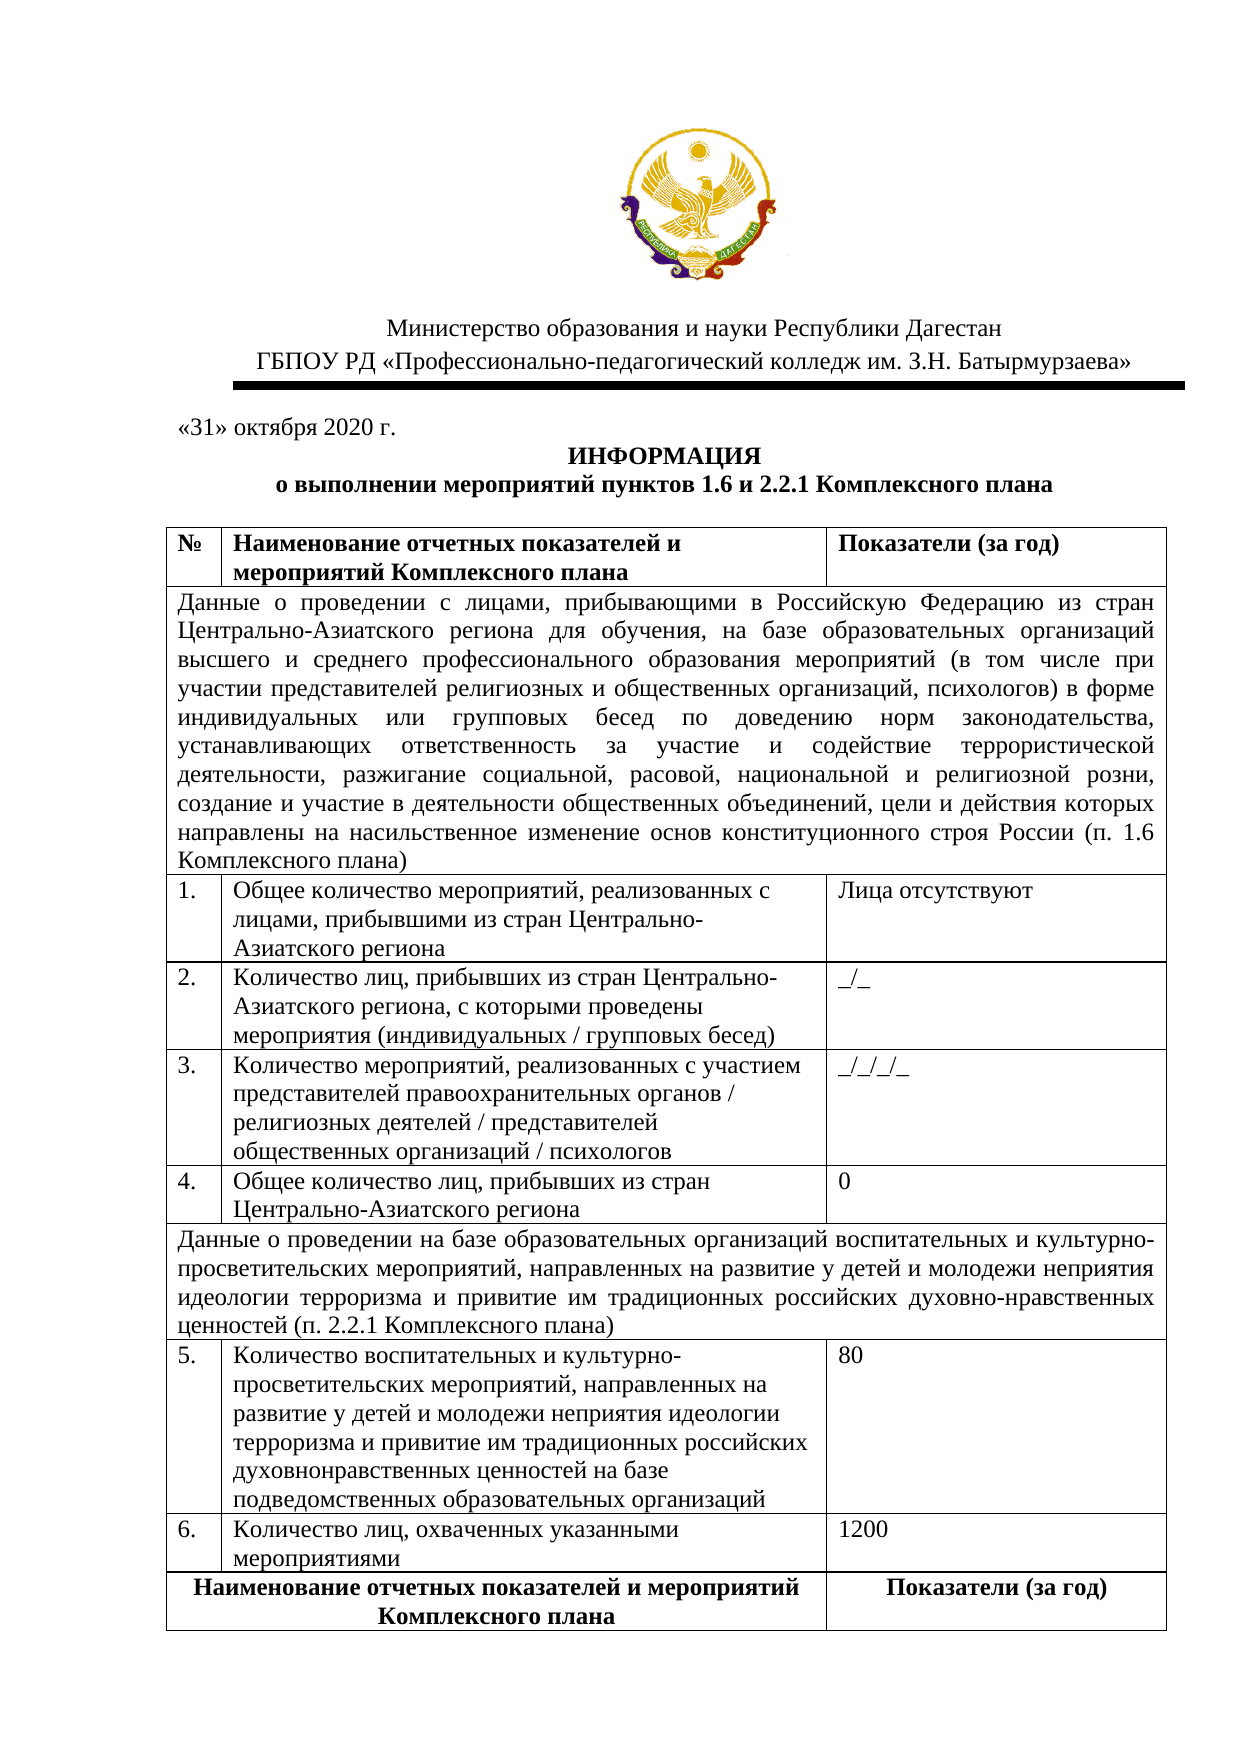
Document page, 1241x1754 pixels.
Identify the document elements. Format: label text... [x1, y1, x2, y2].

table_cell [167, 1340, 221, 1513]
table_cell _/_/_/_ [827, 1050, 1166, 1165]
table_header Показатели (за год) [827, 528, 1166, 586]
table_cell [167, 1166, 221, 1223]
table_cell 0 [827, 1166, 1166, 1223]
table_cell Количество лиц, прибывших из стран Центрально-Азиатского региона, с которыми проведены мероприятия (индивидуальных / групповых бесед) [222, 963, 826, 1049]
table_cell 1200 [827, 1514, 1166, 1571]
table_cell Количество воспитательных и культурно-просветительских мероприятий, направленных на развитие у детей и молодежи неприятия идеологии терроризма и привитие им традиционных российских духовнонравственных ценностей на базе подведомственных образовательных организаций [222, 1340, 826, 1513]
table_header № [167, 528, 221, 586]
table_header Наименование отчетных показателей и мероприятий Комплексного плана [222, 528, 826, 586]
table_cell Количество мероприятий, реализованных с участием представителей правоохранительных органов / религиозных деятелей / представителей общественных организаций / психологов [222, 1050, 826, 1165]
table_cell Наименование отчетных показателей и мероприятий Комплексного плана [167, 1573, 826, 1630]
table_cell Общее количество лиц, прибывших из стран Центрально-Азиатского региона [222, 1166, 826, 1223]
table_cell _/_ [827, 963, 1166, 1049]
table_cell [167, 963, 221, 1049]
text ГБПОУ РД «Профессионально-педагогический колледж им. З.Н. Батырмурзаева» [177, 346, 1152, 375]
text ИНФОРМАЦИЯ [177, 441, 1152, 469]
table_cell Лица отсутствуют [827, 875, 1166, 961]
text «31» октября 2020 г. [177, 412, 1152, 441]
table_cell Количество лиц, охваченных указанными мероприятиями [222, 1514, 826, 1571]
text Министерство образования и науки Республики Дагестан [177, 313, 1152, 342]
table_cell [167, 1514, 221, 1571]
table_cell Общее количество мероприятий, реализованных с лицами, прибывшими из стран Центрально-Азиатского региона [222, 875, 826, 961]
table_cell Данные о проведении на базе образовательных организаций воспитательных и культурно-просветительских мероприятий, направленных на развитие у детей и молодежи неприятия идеологии терроризма и привитие им традиционных российских духовно-нравственных ценностей (п. 2.2.1 Комплексного плана) [167, 1224, 1166, 1339]
table_cell 80 [827, 1340, 1166, 1513]
table_cell [167, 1050, 221, 1165]
table_cell Данные о проведении с лицами, прибывающими в Российскую Федерацию из стран Центрально-Азиатского региона для обучения, на базе образовательных организаций высшего и среднего профессионального образования мероприятий (в том числе при участии представителей религиозных и общественных организаций, психологов) в форме индивидуальных или групповых бесед по доведению норм законодательства, устанавливающих ответственность за участие и содействие террористической деятельности, разжигание социальной, расовой, национальной и религиозной розни, создание и участие в деятельности общественных объединений, цели и действия которых направлены на насильственное изменение основ конституционного строя России (п. 1.6 Комплексного плана) [167, 587, 1166, 874]
table_cell Показатели (за год) [827, 1573, 1166, 1630]
picture [595, 118, 793, 309]
table_cell [167, 875, 221, 961]
text о выполнении мероприятий пунктов 1.6 и 2.2.1 Комплексного плана [177, 469, 1152, 498]
